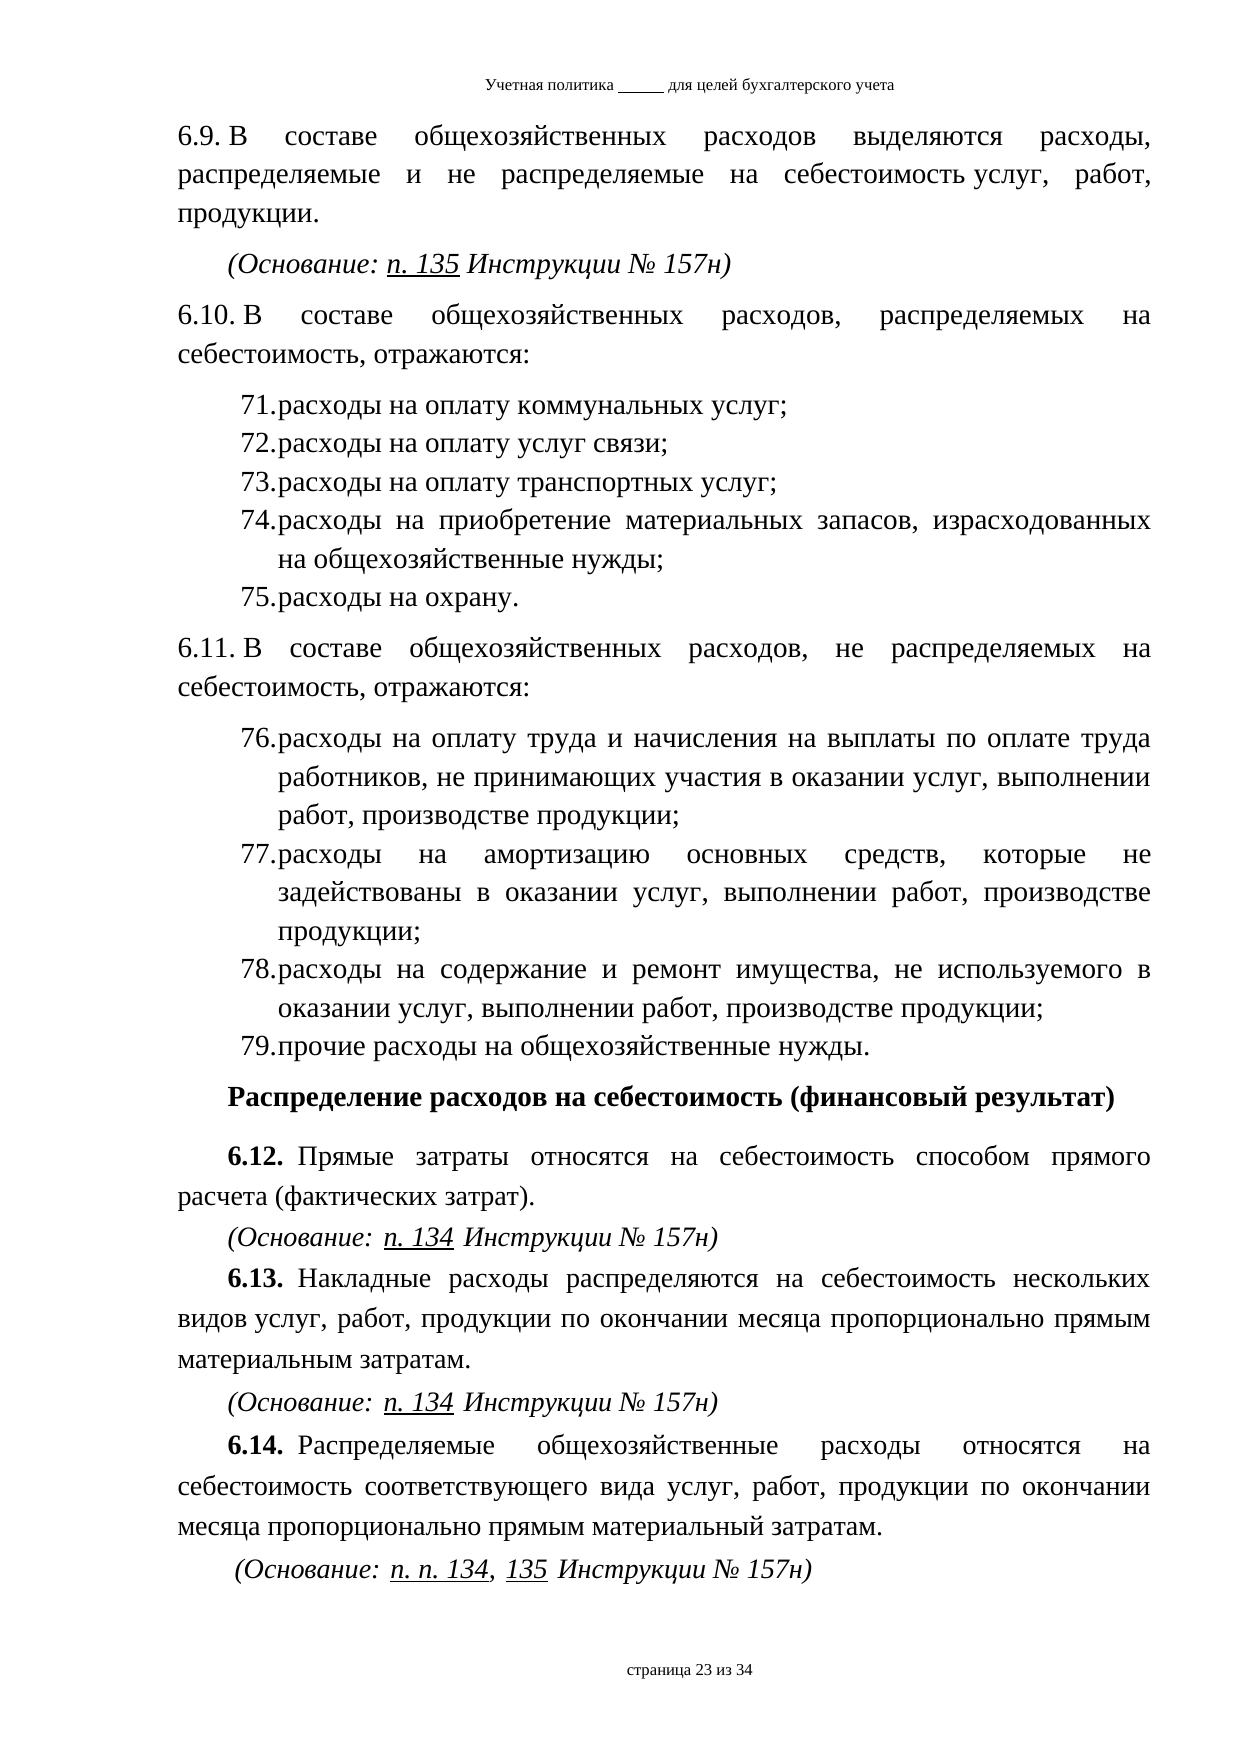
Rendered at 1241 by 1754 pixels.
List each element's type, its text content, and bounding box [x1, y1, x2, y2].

list расходы на приобретение материальных запасов, израсходованных на общехозяйственные нужды; [240, 502, 1152, 574]
text (Основание: п. 135 Инструкции № 157н) [177, 246, 1152, 280]
text (Основание: п. 134 Инструкции № 157н) [177, 1377, 1152, 1417]
text 6.14. Распределяемые общехозяйственные расходы относятся на себестоимость соответствующего вида услуг, работ, продукции по окончании месяца пропорционально прямым материальный затратам. [177, 1420, 1152, 1542]
list расходы на оплату услуг связи; [240, 425, 1152, 459]
subtitle В составе общехозяйственных расходов, не распределяемых на себестоимость, отражаются: [177, 631, 1152, 703]
text 6.13. Накладные расходы распределяются на себестоимость нескольких видов услуг, работ, продукции по окончании месяца пропорционально прямым материальным затратам. [177, 1252, 1152, 1374]
text 6.12. Прямые затраты относятся на себестоимость способом прямого расчета (фактических затрат). [177, 1131, 1152, 1212]
list расходы на охрану. [240, 579, 1152, 613]
text (Основание: п. п. 134, 135 Инструкции № 157н) [177, 1544, 1152, 1585]
text (Основание: п. 134 Инструкции № 157н) [177, 1212, 1152, 1252]
list расходы на амортизацию основных средств, которые не задействованы в оказании услуг, выполнении работ, производстве продукции; [240, 836, 1152, 946]
list расходы на оплату транспортных услуг; [240, 464, 1152, 497]
list прочие расходы на общехозяйственные нужды. [240, 1028, 1152, 1062]
text Распределение расходов на себестоимость (финансовый результат) [177, 1079, 1152, 1113]
subtitle В составе общехозяйственных расходов, распределяемых на себестоимость, отражаются: [177, 297, 1152, 369]
list расходы на оплату коммунальных услуг; [240, 387, 1152, 420]
subtitle В составе общехозяйственных расходов выделяются расходы, распределяемые и не распределяемые на себестоимость услуг, работ, продукции. [177, 118, 1152, 229]
list расходы на оплату труда и начисления на выплаты по оплате труда работников, не принимающих участия в оказании услуг, выполнении работ, производстве продукции; [240, 720, 1152, 831]
list расходы на содержание и ремонт имущества, не используемого в оказании услуг, выполнении работ, производстве продукции; [240, 951, 1152, 1023]
